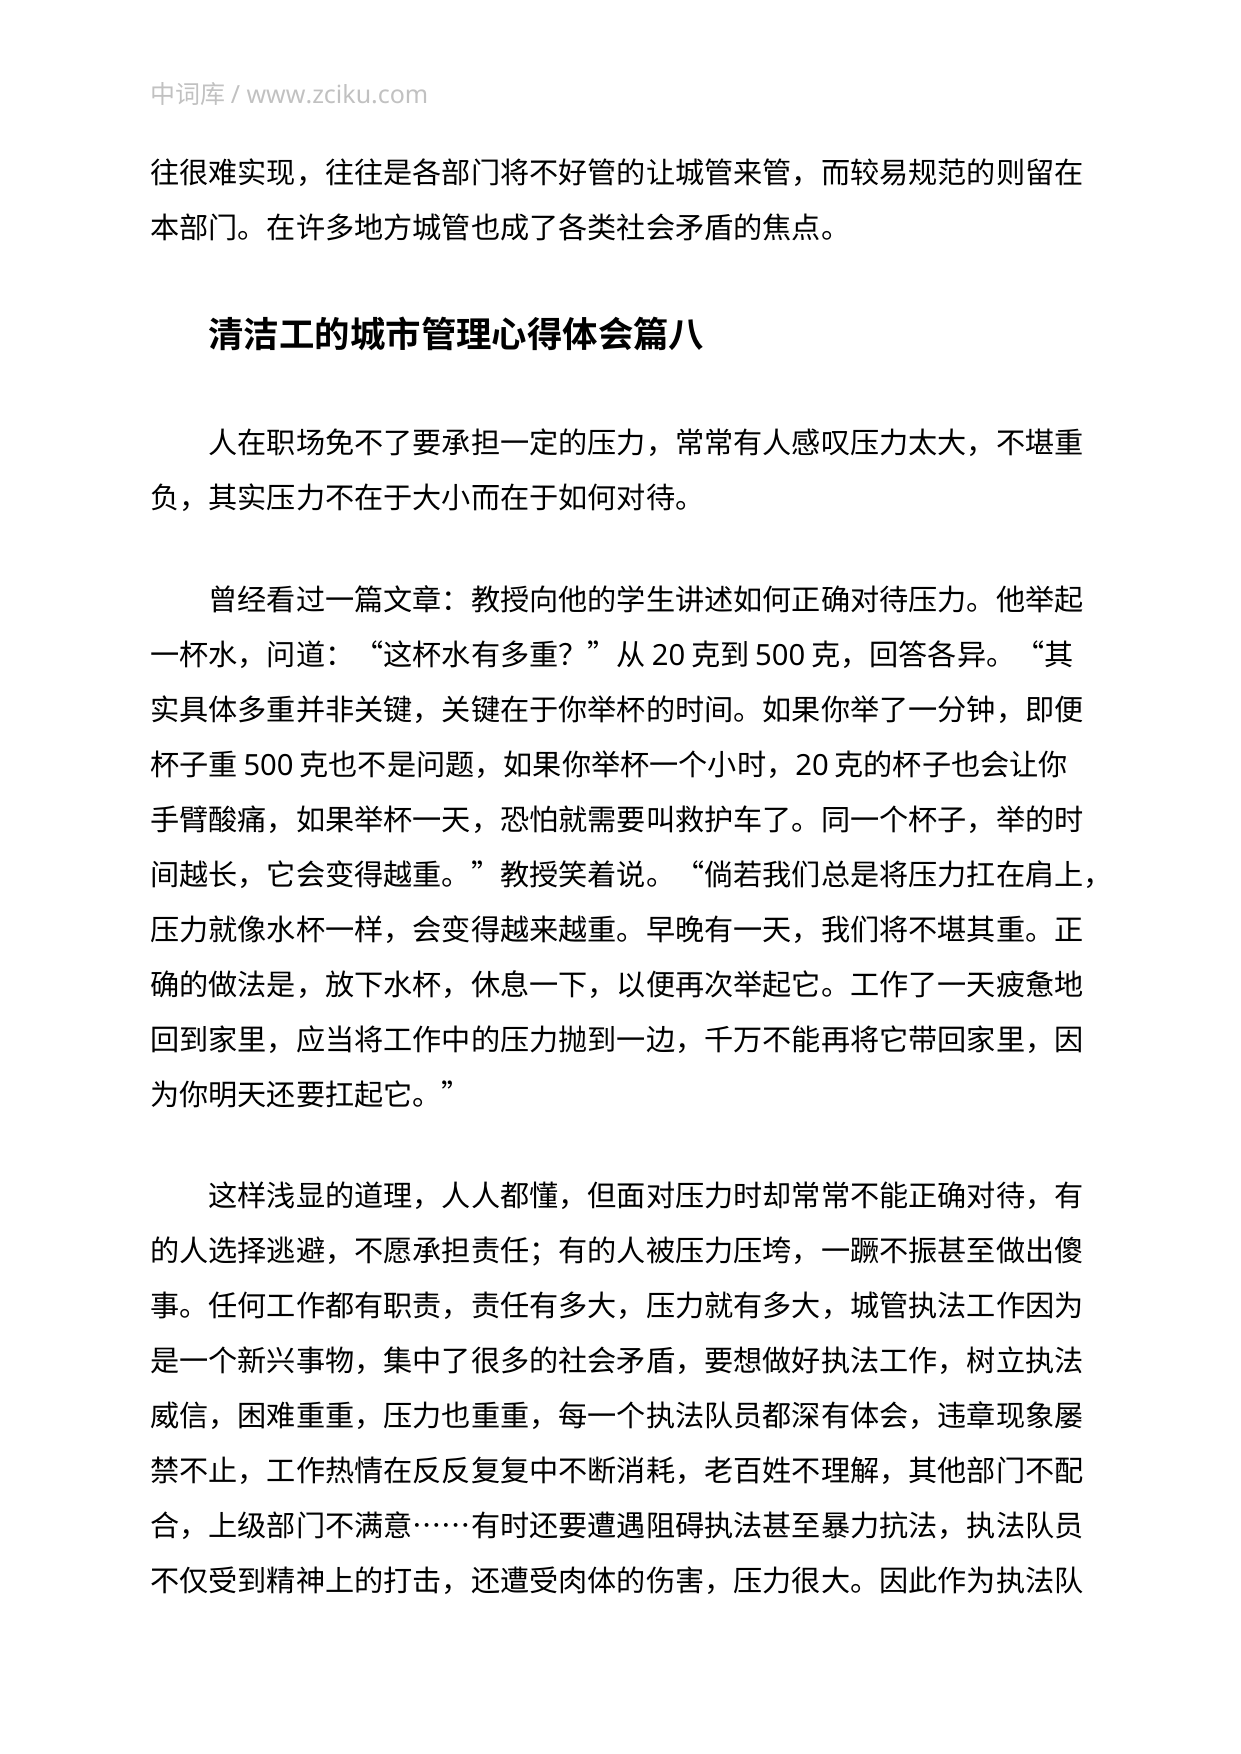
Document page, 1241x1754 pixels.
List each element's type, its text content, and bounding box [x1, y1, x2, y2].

text 清洁工的城市管理心得体会篇八 [150, 307, 1090, 358]
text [150, 1173, 1090, 1599]
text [150, 150, 1090, 247]
text 人在职场免不了要承担一定的压力，常常有人感叹压力太大，不堪重负，其实压力不在于大小而在于如何对待。 [150, 420, 1090, 517]
text 曾经看过一篇文章：教授向他的学生讲述如何正确对待压力。他举起一杯水，问道：“这杯水有多重？”从20克到500克，回答各异。“其实具体多重并非关键，关键在于你举杯的时间。如果你举了一分钟，即便杯子重500克也不是问题，如果你举杯一个小时，20克的杯子也会让你手臂酸痛，如果举杯一天，恐怕就需要叫救护车了。同一个杯子，举的时间越长，它会变得越重。”教授笑着说。“倘若我们总是将压力扛在肩上，压力就像水杯一样，会变得越来越重。早晚有一天，我们将不堪其重。正确的做法是，放下水杯，休息一下，以便再次举起它。工作了一天疲惫地回到家里，应当将工作中的压力抛到一边，千万不能再将它带回家里，因为你明天还要扛起它。” [150, 577, 1090, 1113]
